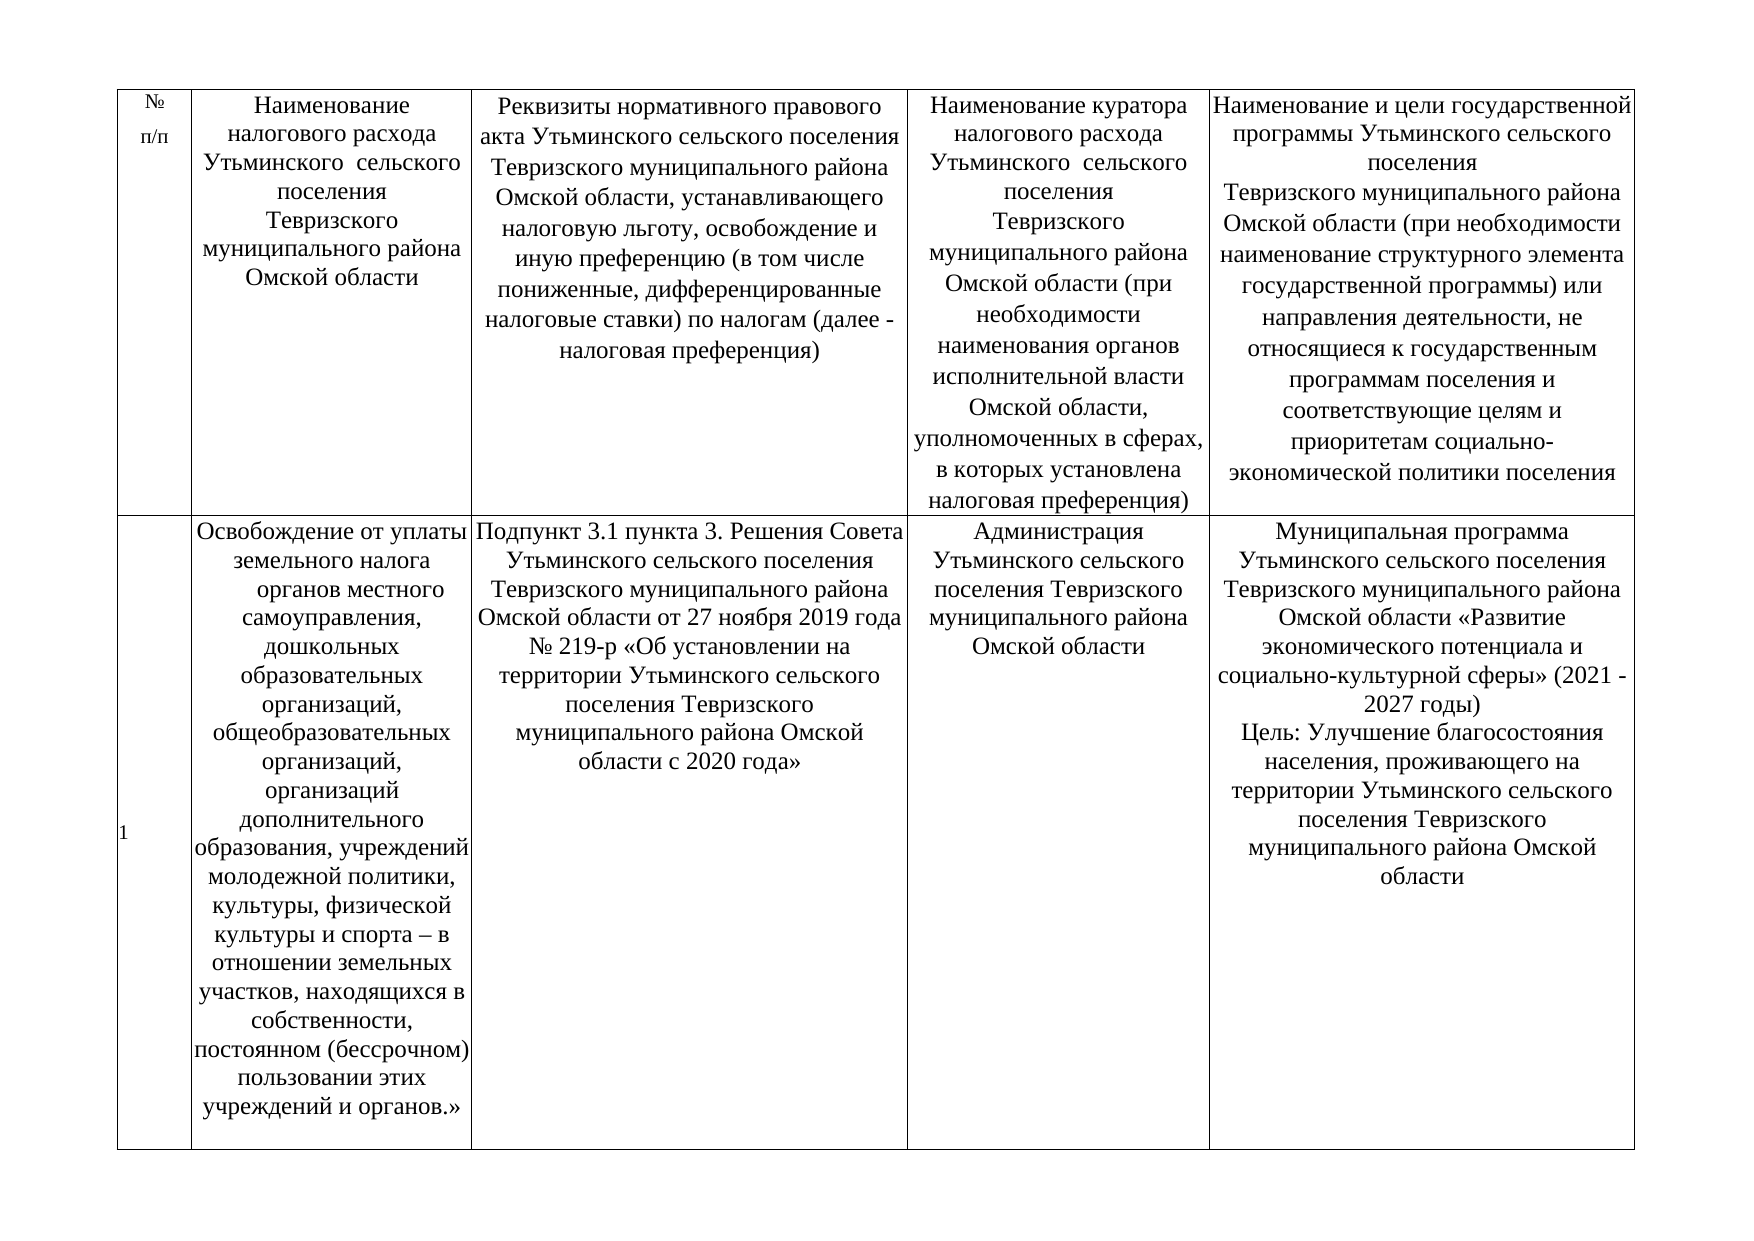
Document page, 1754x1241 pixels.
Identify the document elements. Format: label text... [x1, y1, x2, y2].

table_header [472, 90, 907, 515]
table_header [1210, 90, 1634, 515]
table_cell Подпункт 3.1 пункта 3. Решения Совета Утьминского сельского поселения Тевризского муниципального района Омской области от 27 ноября 2019 года № 219-р «Об установлении на территории Утьминского сельского поселения Тевризского муниципального района Омской области с 2020 года» [472, 516, 907, 1149]
table_cell Муниципальная программа Утьминского сельского поселения Тевризского муниципального района Омской области «Развитие экономического потенциала и социально-культурной сферы» (2021 - 2027 годы) Цель: Улучшение благосостояния населения, проживающего на территории Утьминского сельского поселения Тевризского муниципального района Омской области [1210, 516, 1634, 1149]
table_header № п/п [118, 90, 191, 515]
table_cell Освобождение от уплаты земельного налога органов местного самоуправления, дошкольных образовательных организаций, общеобразовательных организаций, организаций дополнительного образования, учреждений молодежной политики, культуры, физической культуры и спорта – в отношении земельных участков, находящихся в собственности, постоянном (бессрочном) пользовании этих учреждений и органов.» [192, 516, 471, 1149]
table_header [908, 90, 1209, 515]
table_cell Администрация Утьминского сельского поселения Тевризского муниципального района Омской области [908, 516, 1209, 1149]
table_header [192, 90, 471, 515]
table_cell 1 [118, 516, 191, 1149]
